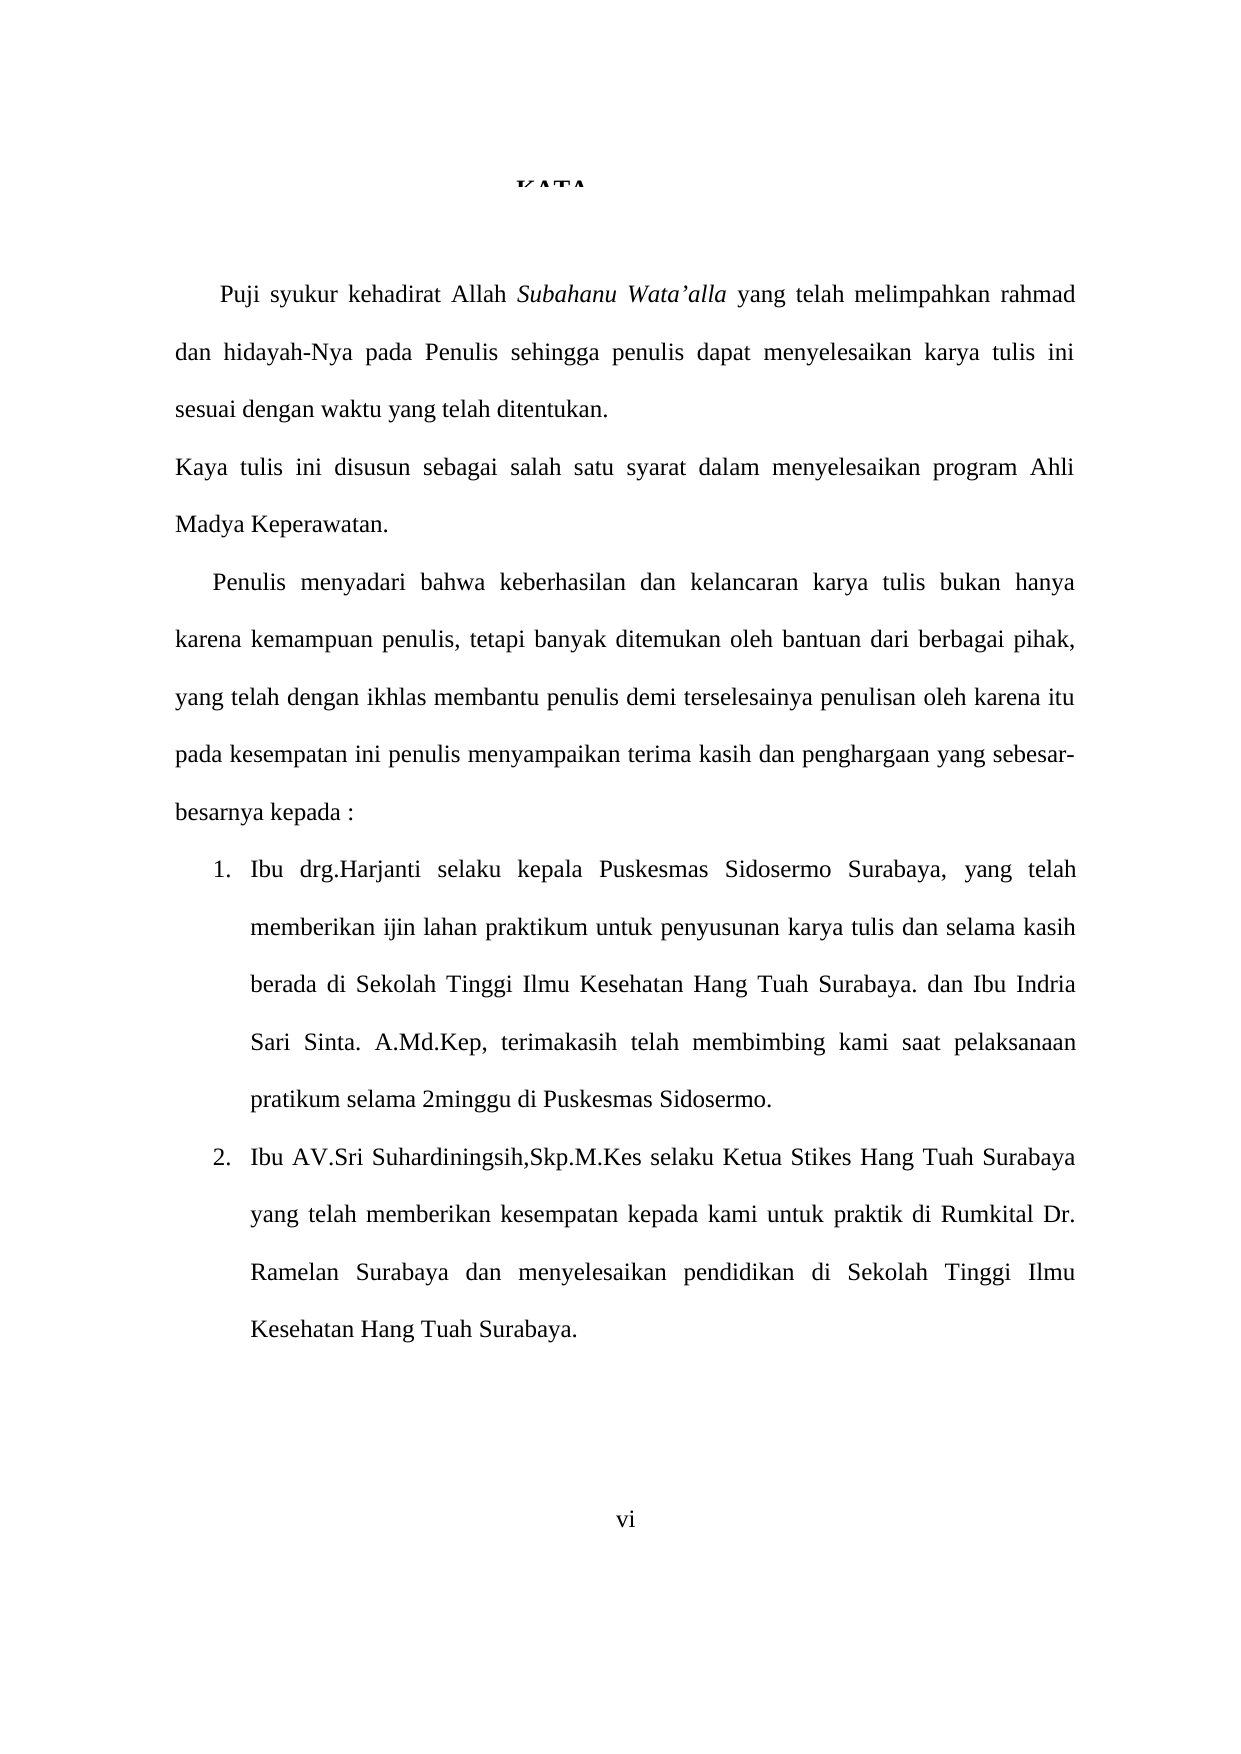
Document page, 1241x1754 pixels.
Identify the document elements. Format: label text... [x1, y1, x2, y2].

text vi [179, 1504, 1071, 1533]
text Penulis menyadari bahwa keberhasilan dan kelancaran karya tulis bukan hanya karena kemampuan penulis, tetapi banyak ditemukan oleh bantuan dari berbagai pihak, yang telah dengan ikhlas membantu penulis demi terselesainya penulisan oleh karena itu pada kesempatan ini penulis menyampaikan terima kasih dan penghargaan yang sebesar- besarnya kepada : [175, 567, 1076, 826]
list Ibu AV.Sri Suhardiningsih,Skp.M.Kes selaku Ketua Stikes Hang Tuah Surabaya yang telah memberikan kesempatan kepada kami untuk praktik di Rumkital Dr. Ramelan Surabaya dan menyelesaikan pendidikan di Sekolah Tinggi Ilmu Kesehatan Hang Tuah Surabaya. [213, 1142, 1076, 1343]
text Puji syukur kehadirat Allah Subahanu Wata’alla yang telah melimpahkan rahmad dan hidayah-Nya pada Penulis sehingga penulis dapat menyelesaikan karya tulis ini sesuai dengan waktu yang telah ditentukan. [175, 279, 1075, 423]
list Ibu drg.Harjanti selaku kepala Puskesmas Sidosermo Surabaya, yang telah memberikan ijin lahan praktikum untuk penyusunan karya tulis dan selama kasih berada di Sekolah Tinggi Ilmu Kesehatan Hang Tuah Surabaya. dan Ibu Indria Sari Sinta. A.Md.Kep, terimakasih telah membimbing kami saat pelaksanaan pratikum selama 2minggu di Puskesmas Sidosermo. [213, 854, 1076, 1113]
text Kaya tulis ini disusun sebagai salah satu syarat dalam menyelesaikan program Ahli Madya Keperawatan. [175, 452, 1075, 538]
